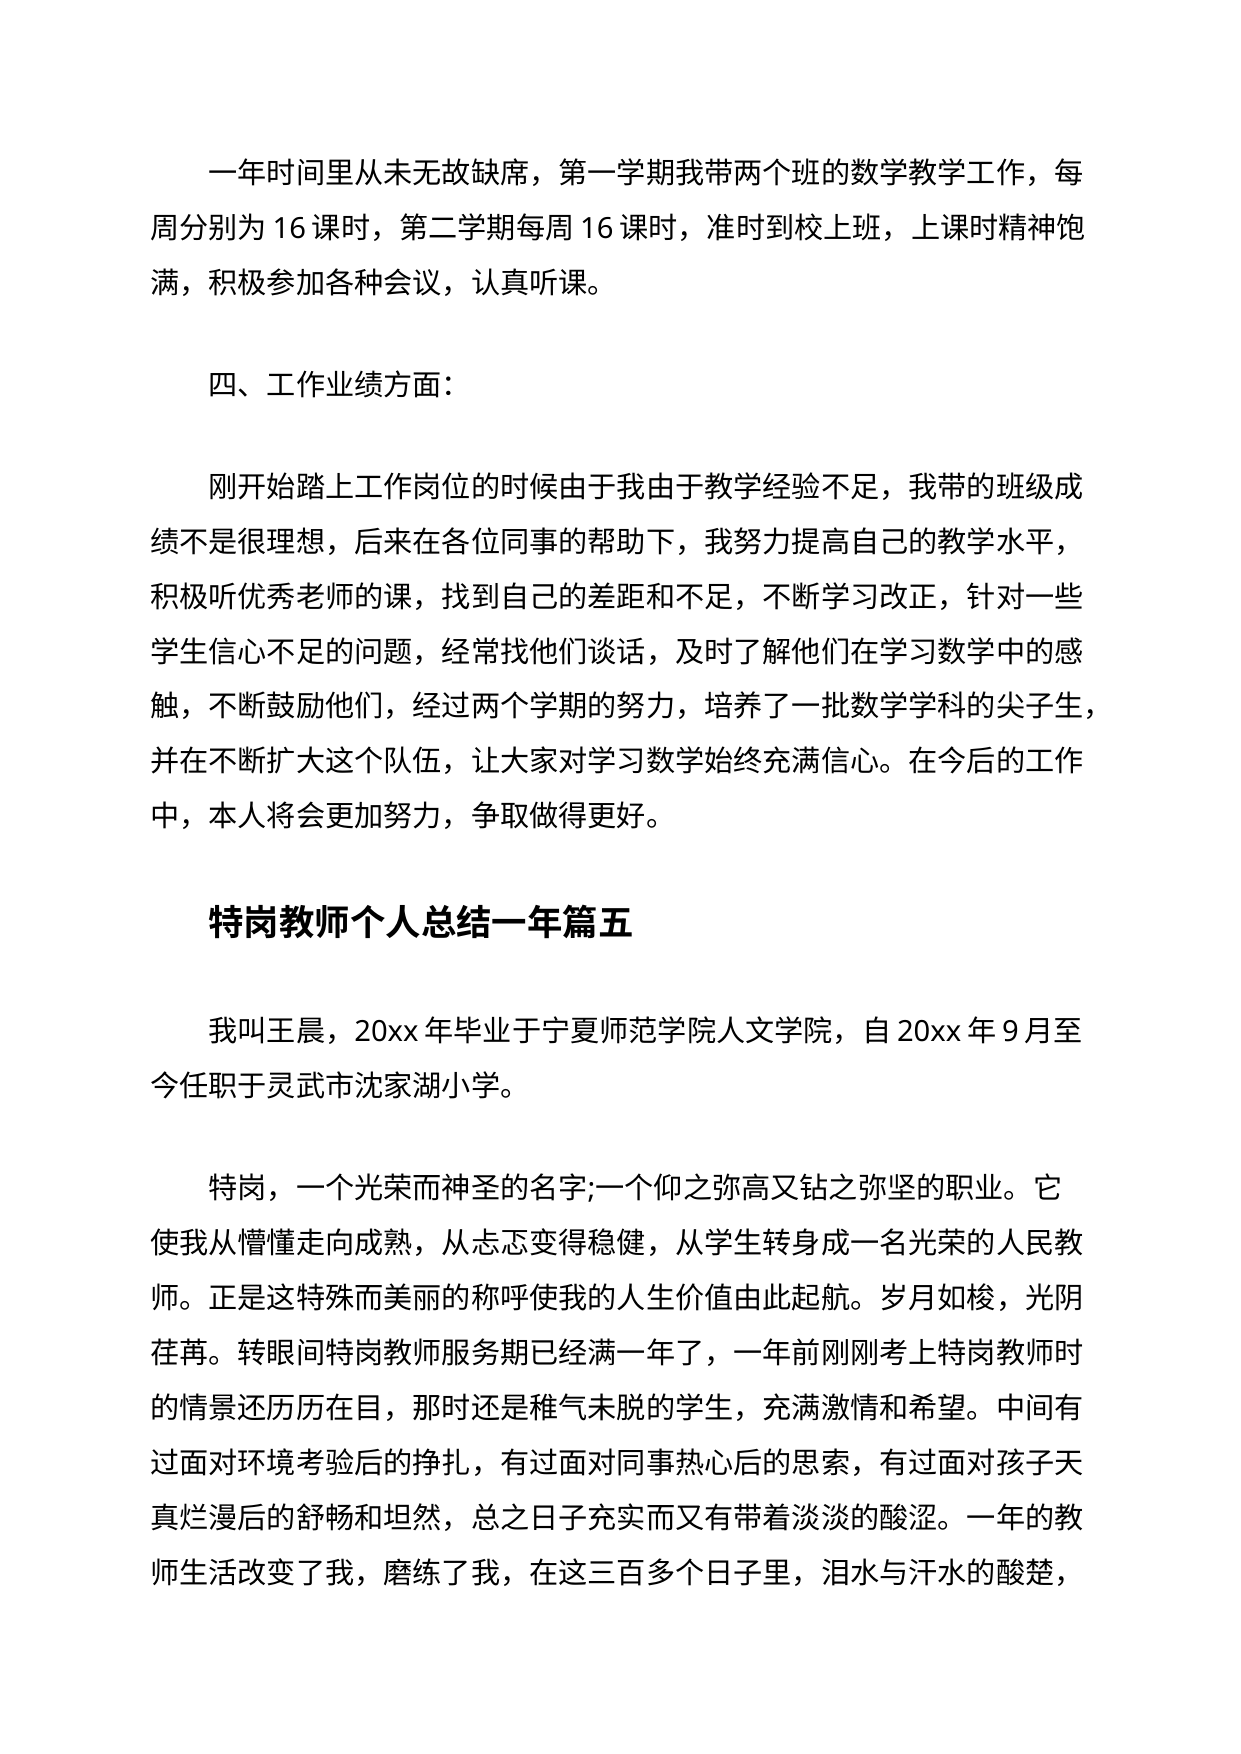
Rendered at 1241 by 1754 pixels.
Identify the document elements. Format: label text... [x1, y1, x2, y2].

text 刚开始踏上工作岗位的时候由于我由于教学经验不足，我带的班级成绩不是很理想，后来在各位同事的帮助下，我努力提高自己的教学水平，积极听优秀老师的课，找到自己的差距和不足，不断学习改正，针对一些学生信心不足的问题，经常找他们谈话，及时了解他们在学习数学中的感触，不断鼓励他们，经过两个学期的努力，培养了一批数学学科的尖子生，并在不断扩大这个队伍，让大家对学习数学始终充满信心。在今后的工作中，本人将会更加努力，争取做得更好。 [150, 463, 1090, 835]
text 特岗教师个人总结一年篇五 [150, 894, 1090, 946]
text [150, 1165, 1090, 1591]
text 一年时间里从未无故缺席，第一学期我带两个班的数学教学工作，每周分别为16课时，第二学期每周16课时，准时到校上班，上课时精神饱满，积极参加各种会议，认真听课。 [150, 150, 1090, 302]
text 四、工作业绩方面： [150, 362, 1090, 404]
text 我叫王晨，20xx年毕业于宁夏师范学院人文学院，自20xx年9月至今任职于灵武市沈家湖小学。 [150, 1008, 1090, 1105]
